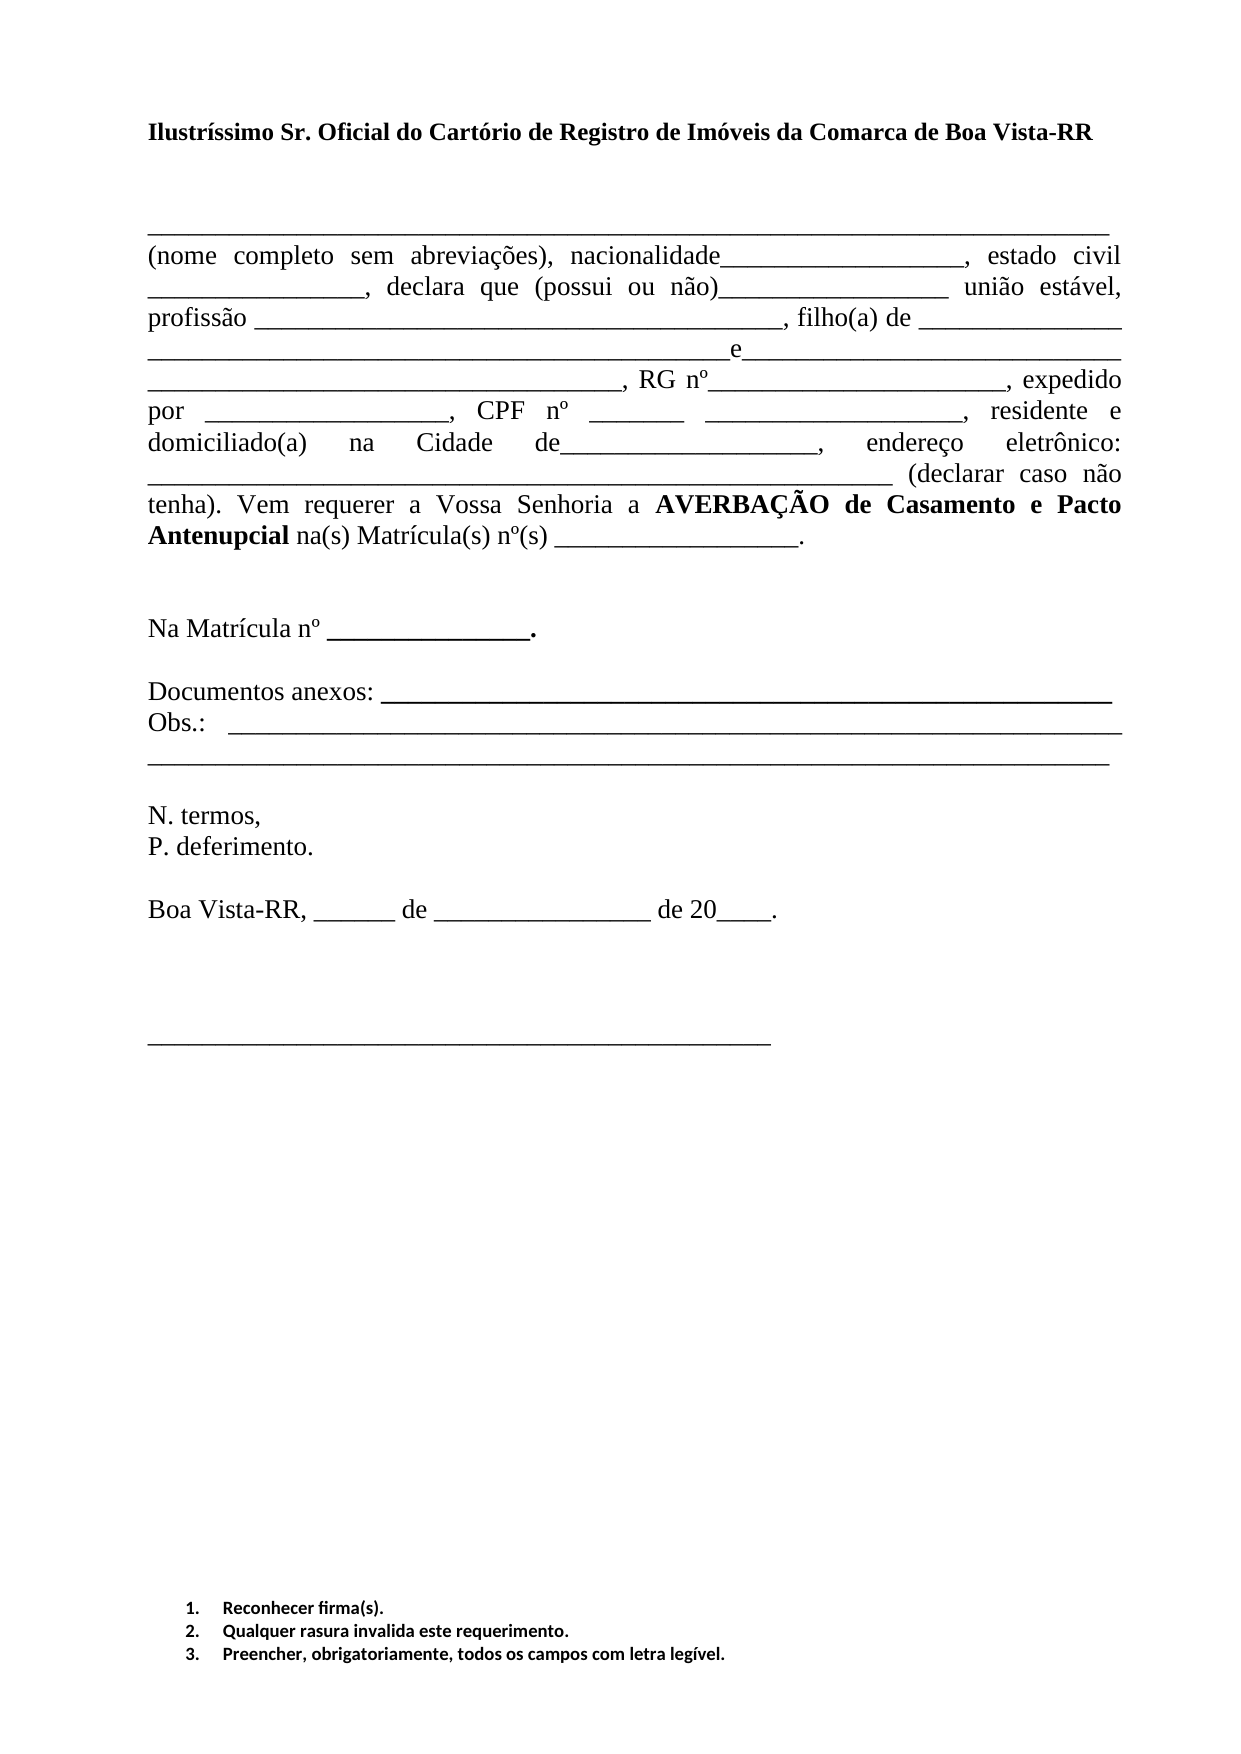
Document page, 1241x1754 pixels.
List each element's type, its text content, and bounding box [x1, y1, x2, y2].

list Ilustríssimo Sr. Oficial do Cartório de Registro de Imóveis da Comarca de Boa Vista-RR [148, 117, 1122, 145]
text _______________________________________________________________________ (nome completo sem abreviações), nacionalidade__________________, estado civil ________________, declara que (possui ou não)_________________ união estável, profissão _______________________________________, filho(a) de _______________ ___________________________________________e_______________________________________________________________, RG nº______________________, expedido por __________________, CPF nº _______ ___________________, residente e domiciliado(a) na Cidade de___________________, endereço eletrônico: _______________________________________________________ (declarar caso não tenha). Vem requerer a Vossa Senhoria a AVERBAÇÃO de Casamento e Pacto Antenupcial na(s) Matrícula(s) nº(s) __________________. [148, 208, 1122, 550]
text Obs.: __________________________________________________________________ _______________________________________________________________________ [148, 706, 1122, 768]
list N. termos, [148, 799, 1122, 831]
list Boa Vista-RR, ______ de ________________ de 20____. [148, 893, 1122, 924]
list P. deferimento. [148, 831, 1122, 862]
text Documentos anexos: ______________________________________________________ [148, 675, 1122, 706]
subtitle ______________________________________________ [148, 1017, 1122, 1048]
text Na Matrícula nº _______________. [148, 612, 1122, 644]
